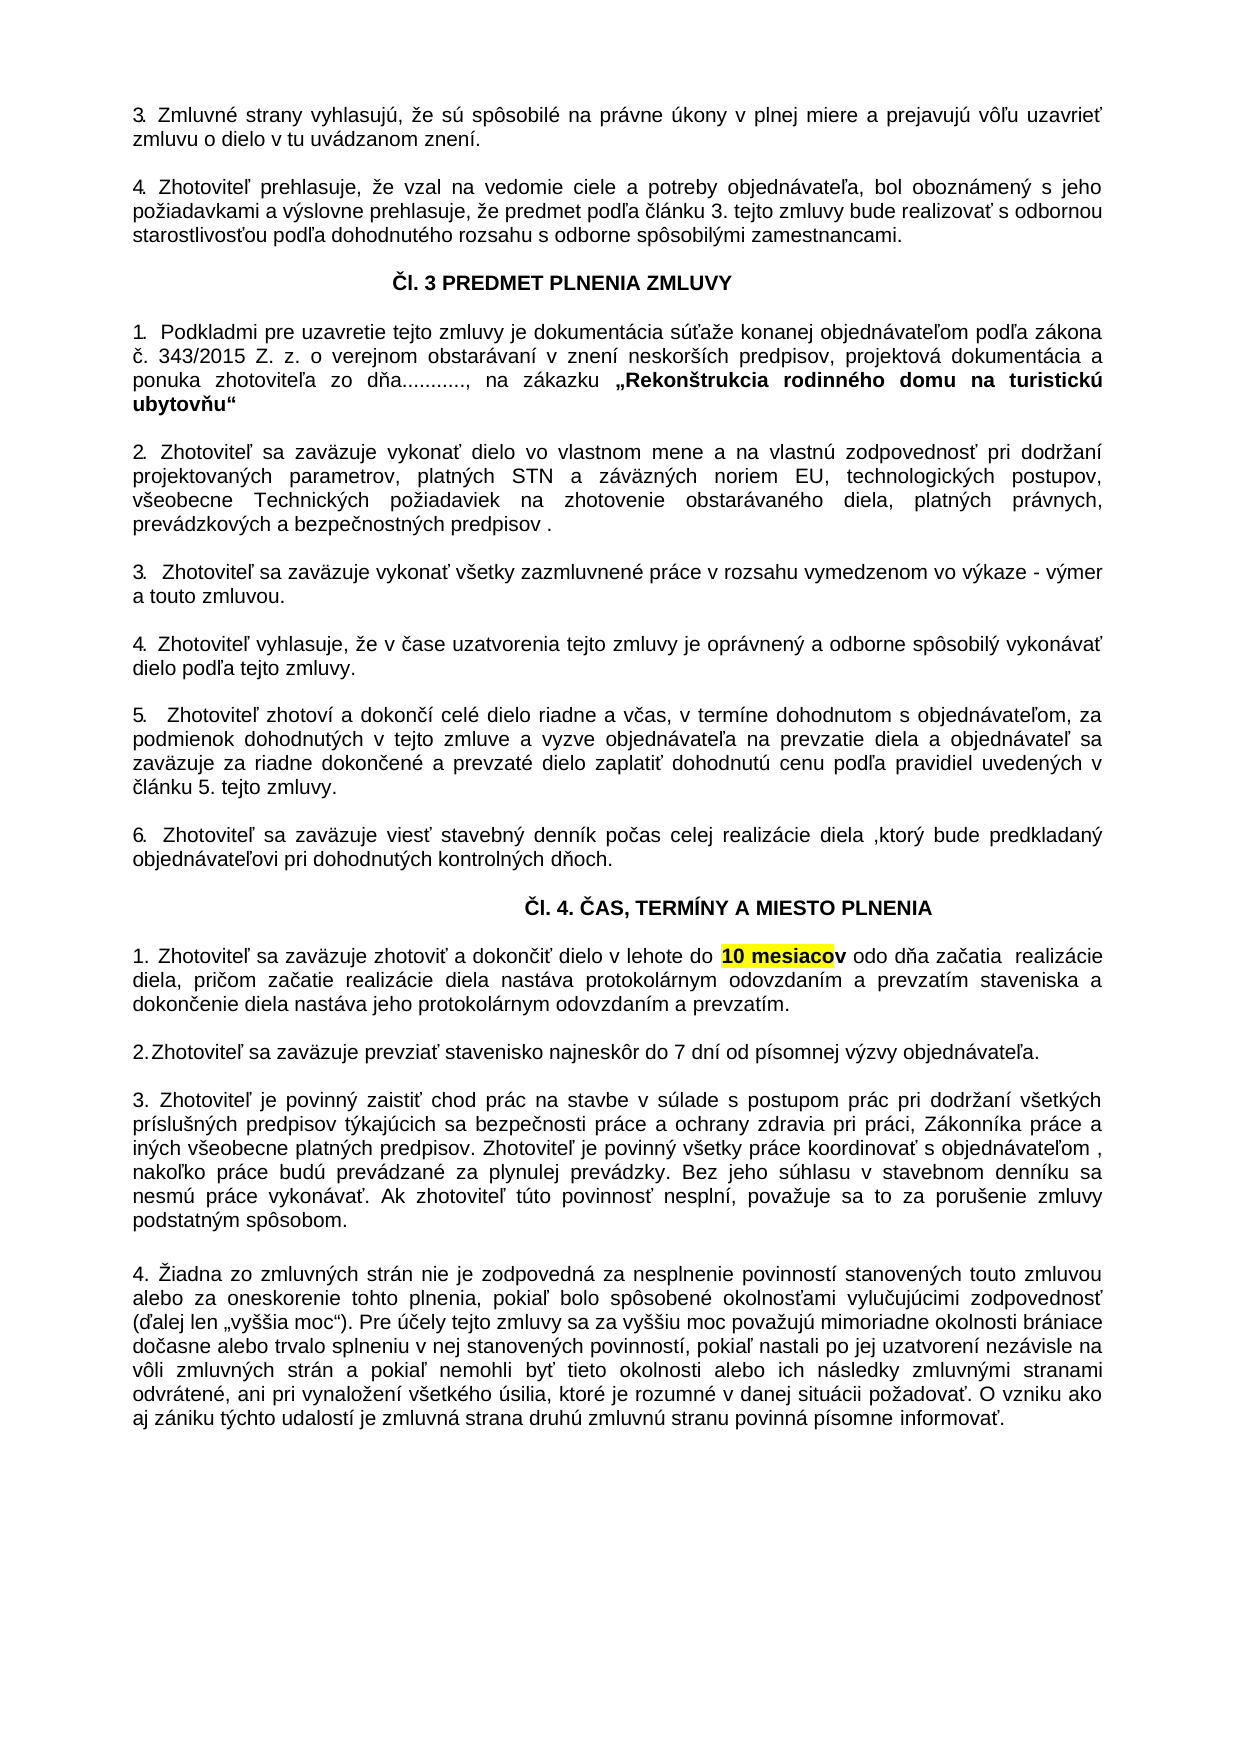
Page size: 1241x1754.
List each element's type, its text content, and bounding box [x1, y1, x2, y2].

list Žiadna zo zmluvných strán nie je zodpovedná za nesplnenie povinností stanovených touto zmluvou alebo za oneskorenie tohto plnenia, pokiaľ bolo spôsobené okolnosťami vylučujúcimi zodpovednosť (ďalej len „vyššia moc“). Pre účely tejto zmluvy sa za vyššiu moc považujú mimoriadne okolnosti brániace dočasne alebo trvalo splneniu v nej stanovených povinností, pokiaľ nastali po jej uzatvorení nezávisle na vôli zmluvných strán a pokiaľ nemohli byť tieto okolnosti alebo ich následky zmluvnými stranami odvrátené, ani pri vynaložení všetkého úsilia, ktoré je rozumné v danej situácii požadovať. O vzniku ako aj zániku týchto udalostí je zmluvná strana druhú zmluvnú stranu povinná písomne informovať. [132, 1262, 1104, 1430]
list Zhotoviteľ je povinný zaistiť chod prác na stavbe v súlade s postupom prác pri dodržaní všetkých príslušných predpisov týkajúcich sa bezpečnosti práce a ochrany zdravia pri práci, Zákonníka práce a iných všeobecne platných predpisov. Zhotoviteľ je povinný všetky práce koordinovať s objednávateľom , nakoľko práce budú prevádzané za plynulej prevádzky. Bez jeho súhlasu v stavebnom denníku sa nesmú práce vykonávať. Ak zhotoviteľ túto povinnosť nesplní, považuje sa to za porušenie zmluvy podstatným spôsobom. [132, 1088, 1104, 1232]
list Zhotoviteľ sa zaväzuje zhotoviť a dokončiť dielo v lehote do 10 mesiacov odo dňa začatia realizácie diela, pričom začatie realizácie diela nastáva protokolárnym odovzdaním a prevzatím staveniska a dokončenie diela nastáva jeho protokolárnym odovzdaním a prevzatím. [132, 944, 1104, 1016]
list Zhotoviteľ sa zaväzuje viesť stavebný denník počas celej realizácie diela ,ktorý bude predkladaný objednávateľovi pri dohodnutých kontrolných dňoch. [132, 823, 1104, 871]
list Zhotoviteľ sa zaväzuje vykonať všetky zazmluvnené práce v rozsahu vymedzenom vo výkaze - výmer a touto zmluvou. [132, 559, 1104, 607]
list Zhotoviteľ prehlasuje, že vzal na vedomie ciele a potreby objednávateľa, bol oboznámený s jeho požiadavkami a výslovne prehlasuje, že predmet podľa článku 3. tejto zmluvy bude realizovať s odbornou starostlivosťou podľa dohodnutého rozsahu s odborne spôsobilými zamestnancami. [132, 175, 1104, 247]
list Zhotoviteľ vyhlasuje, že v čase uzatvorenia tejto zmluvy je oprávnený a odborne spôsobilý vykonávať dielo podľa tejto zmluvy. [132, 631, 1104, 679]
list Zhotoviteľ zhotoví a dokončí celé dielo riadne a včas, v termíne dohodnutom s objednávateľom, za podmienok dohodnutých v tejto zmluve a vyzve objednávateľa na prevzatie diela a objednávateľ sa zaväzuje za riadne dokončené a prevzaté dielo zaplatiť dohodnutú cenu podľa pravidiel uvedených v článku 5. tejto zmluvy. [132, 703, 1104, 799]
list Zhotoviteľ sa zaväzuje prevziať stavenisko najneskôr do 7 dní od písomnej výzvy objednávateľa. [132, 1040, 1104, 1064]
subtitle Podkladmi pre uzavretie tejto zmluvy je dokumentácia súťaže konanej objednávateľom podľa zákona č. 343/2015 Z. z. o verejnom obstarávaní v znení neskorších predpisov, projektová dokumentácia a ponuka zhotoviteľa zo dňa..........., na zákazku „Rekonštrukcia rodinného domu na turistickú ubytovňu“ [132, 320, 1104, 416]
subtitle Zhotoviteľ sa zaväzuje vykonať dielo vo vlastnom mene a na vlastnú zodpovednosť pri dodržaní projektovaných parametrov, platných STN a záväzných noriem EU, technologických postupov, všeobecne Technických požiadaviek na zhotovenie obstarávaného diela, platných právnych, prevádzkových a bezpečnostných predpisov . [132, 440, 1104, 536]
list Zmluvné strany vyhlasujú, že sú spôsobilé na právne úkony v plnej miere a prejavujú vôľu uzavrieť zmluvu o dielo v tu uvádzanom znení. [132, 103, 1104, 151]
text Čl. 3 PREDMET PLNENIA ZMLUVY [392, 271, 1104, 295]
text Čl. 4. ČAS, TERMÍNY A MIESTO PLNENIA [353, 896, 1104, 919]
